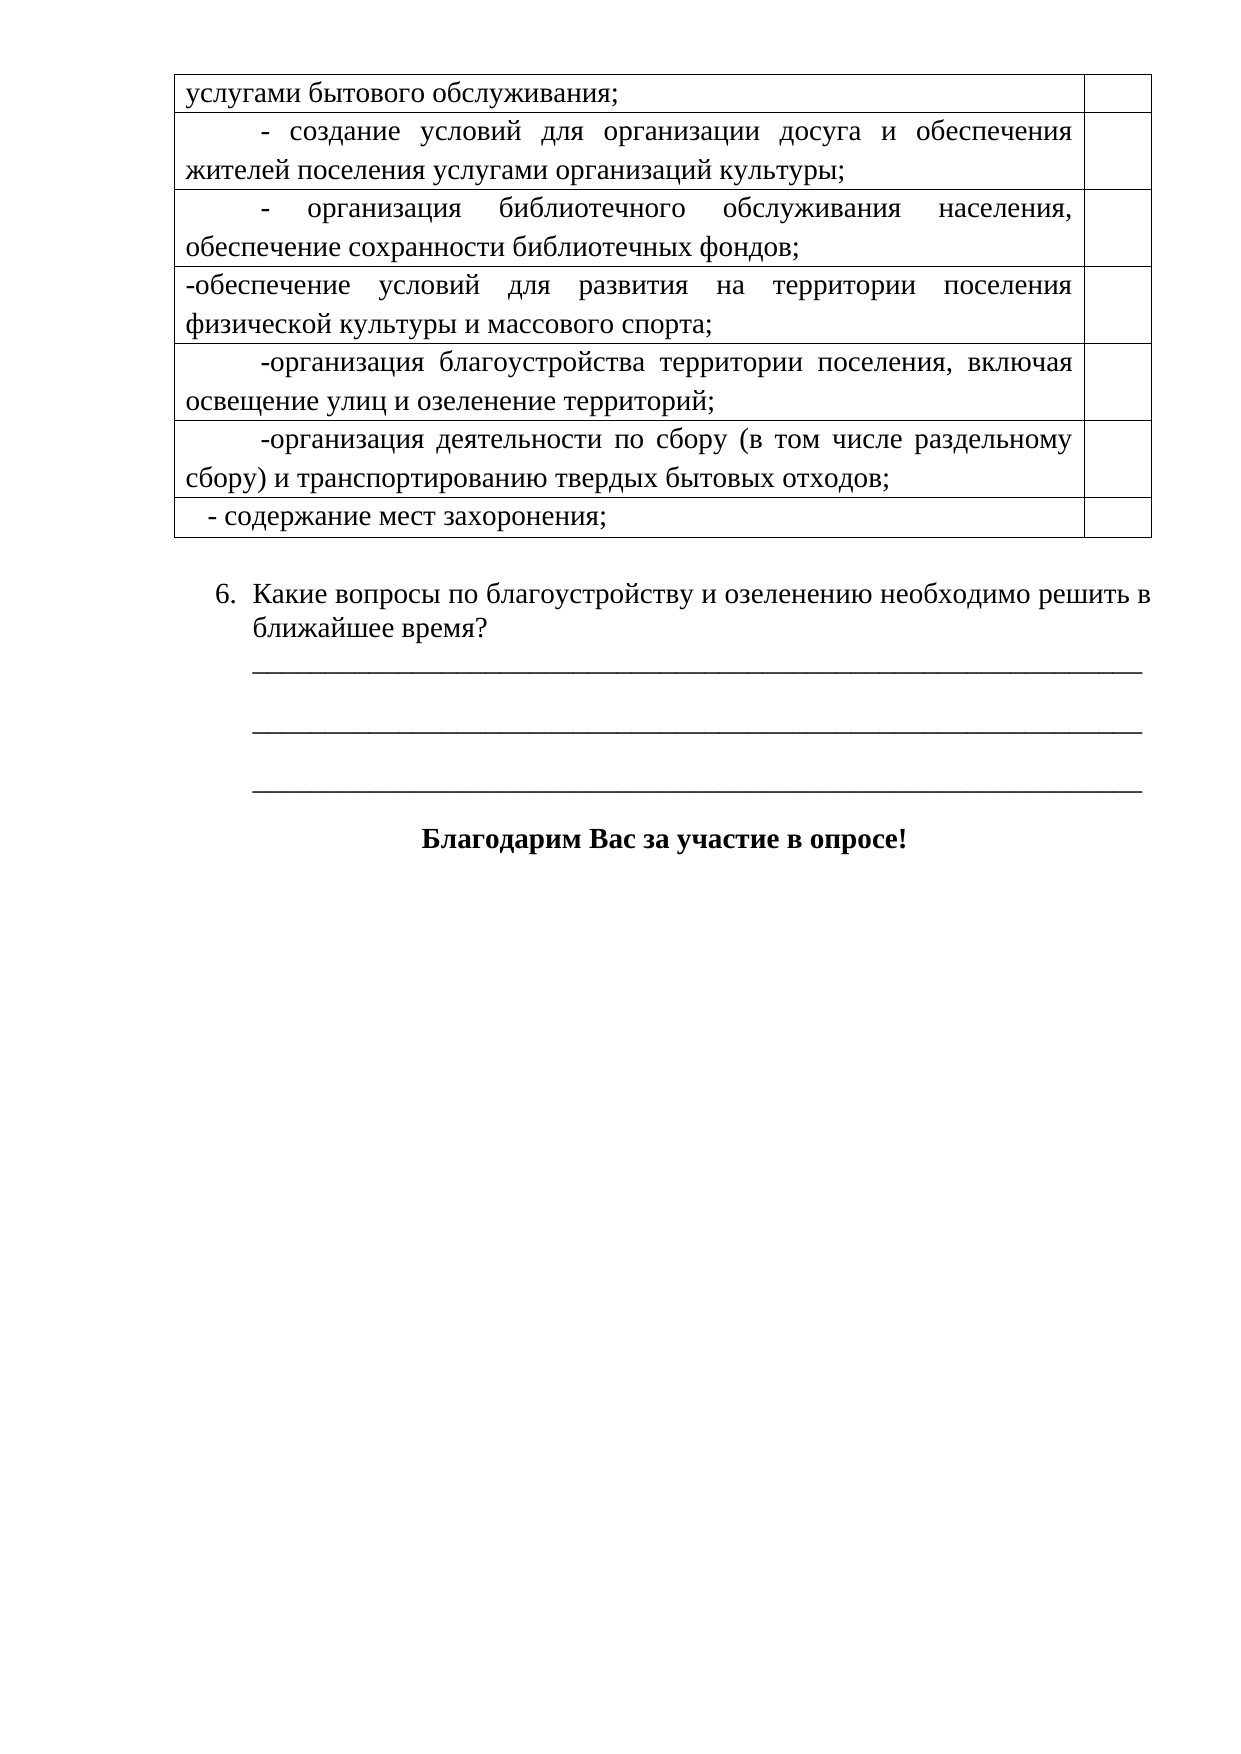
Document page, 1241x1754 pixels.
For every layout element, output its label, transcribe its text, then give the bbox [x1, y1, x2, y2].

table_cell [1085, 498, 1151, 537]
text _____________________________________________________________ [252, 762, 1152, 796]
table_cell - создание условий для организации досуга и обеспечения жителей поселения услугами организаций культуры; [175, 113, 1084, 189]
list Какие вопросы по благоустройству и озеленению необходимо решить в ближайшее время? [215, 576, 1152, 643]
table_cell [1085, 421, 1151, 497]
table_cell [1085, 113, 1151, 189]
text Благодарим Вас за участие в опросе! [177, 822, 1152, 855]
table_cell - содержание мест захоронения; [175, 498, 1084, 537]
table_cell -организация деятельности по сбору (в том числе раздельному сбору) и транспортированию твердых бытовых отходов; [175, 421, 1084, 497]
table_cell - организация библиотечного обслуживания населения, обеспечение сохранности библиотечных фондов; [175, 190, 1084, 266]
table_cell [1085, 75, 1151, 112]
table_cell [175, 75, 1084, 112]
table_cell [1085, 267, 1151, 343]
table_cell [1085, 190, 1151, 266]
table_cell -обеспечение условий для развития на территории поселения физической культуры и массового спорта; [175, 267, 1084, 343]
table_cell -организация благоустройства территории поселения, включая освещение улиц и озеленение территорий; [175, 344, 1084, 420]
text _____________________________________________________________ [252, 703, 1152, 736]
table_cell [1085, 344, 1151, 420]
text _____________________________________________________________ [252, 643, 1152, 677]
